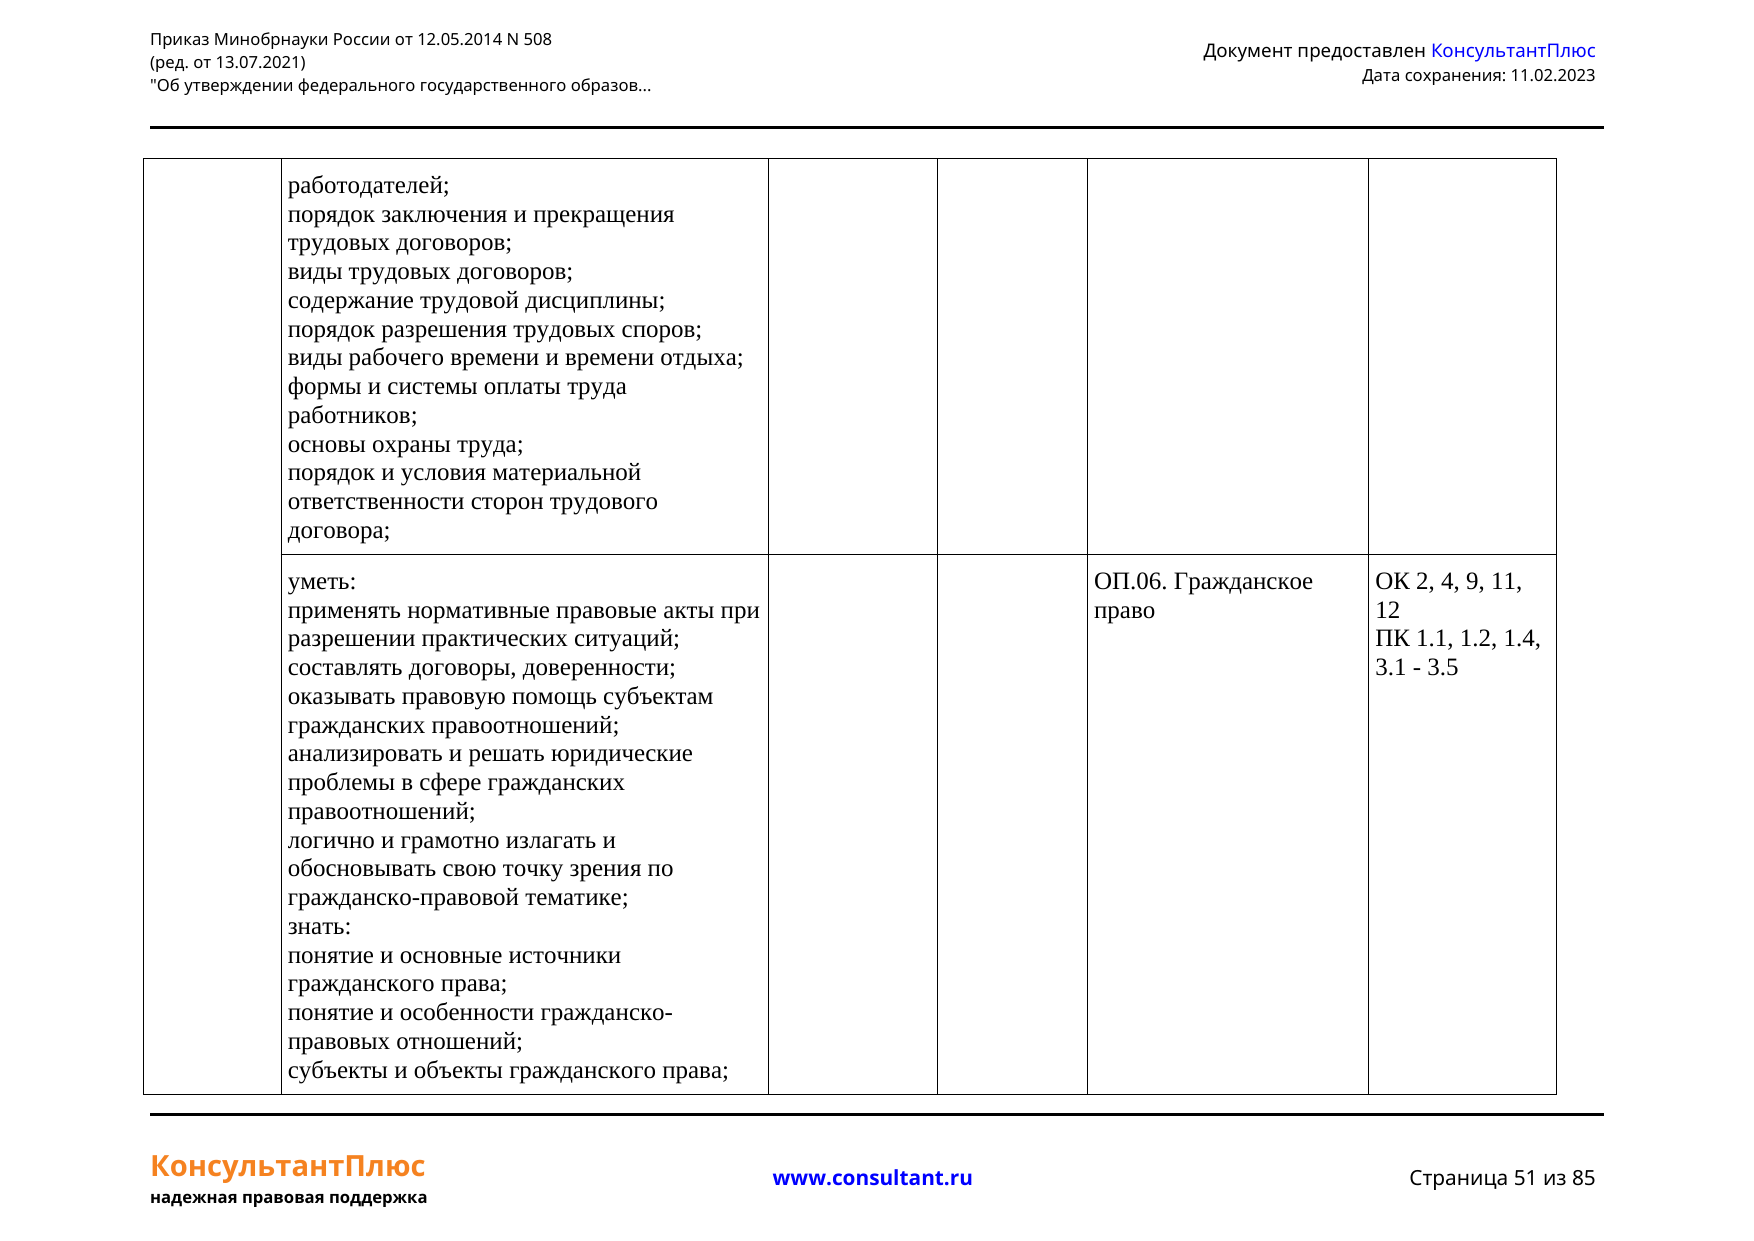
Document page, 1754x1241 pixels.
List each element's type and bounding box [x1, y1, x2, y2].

table_cell [1088, 159, 1368, 554]
table_cell [1088, 555, 1368, 1094]
table_cell [1369, 555, 1556, 1094]
table_cell [938, 159, 1087, 554]
table_cell [938, 555, 1087, 1094]
table_cell [1369, 159, 1556, 554]
table_cell [282, 159, 768, 554]
table_cell [769, 555, 937, 1094]
table_cell [282, 555, 768, 1094]
table_cell [769, 159, 937, 554]
